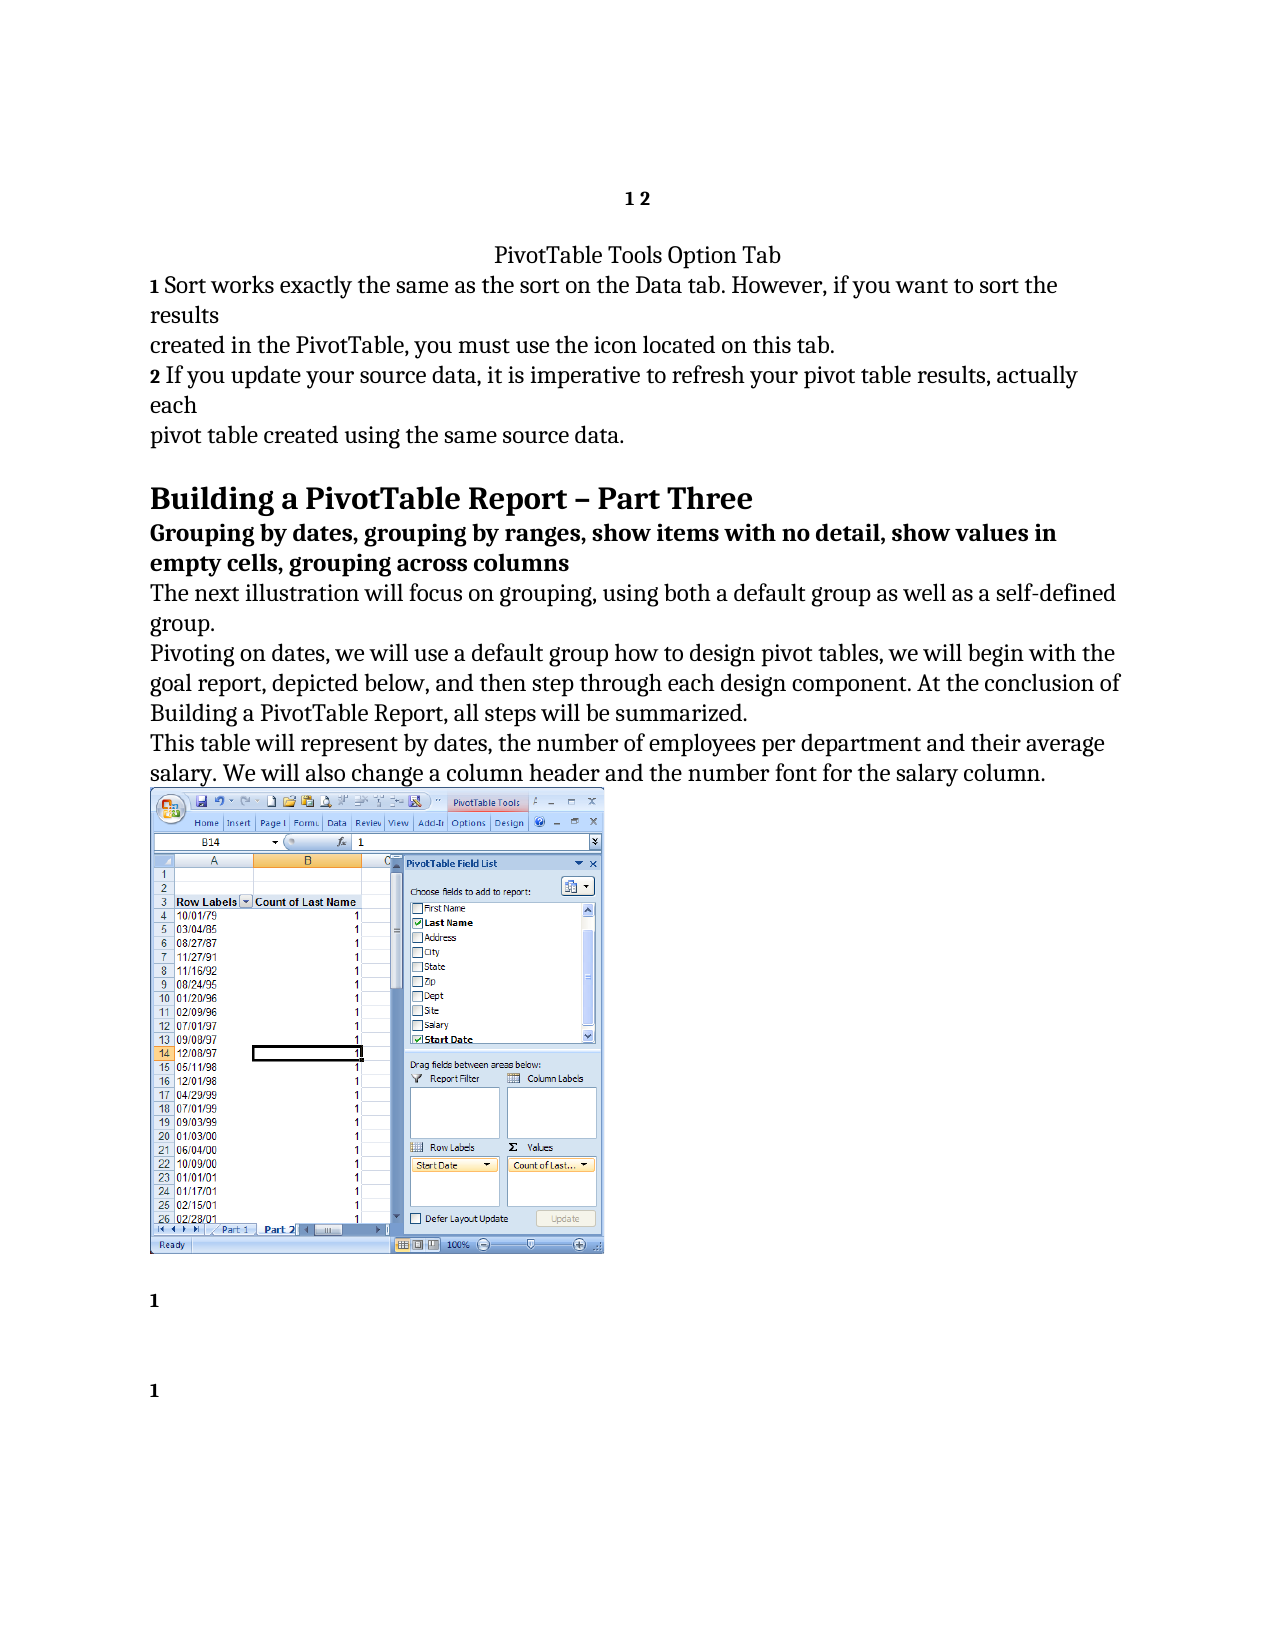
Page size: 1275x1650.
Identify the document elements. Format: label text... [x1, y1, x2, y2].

text 1 [150, 1373, 1125, 1403]
text The next illustration will focus on grouping, using both a default group as well as a self-defined group. [150, 577, 1125, 637]
text Pivoting on dates, we will use a default group how to design pivot tables, we will begin with the goal report, depicted below, and then step through each design component. At the conclusion of Building a PivotTable Report, all steps will be summarized. [150, 637, 1125, 727]
text PivotTable Tools Option Tab [150, 240, 1125, 270]
text 1 2 [150, 180, 1125, 210]
text pivot table created using the same source data. [150, 420, 1125, 450]
text 1 [150, 1283, 1125, 1313]
text 2 If you update your source data, it is imperative to refresh your pivot table results, actually each [150, 360, 1125, 420]
picture [150, 787, 605, 1254]
text Grouping by dates, grouping by ranges, show items with no detail, show values in empty cells, grouping across columns [150, 517, 1125, 577]
text 1 Sort works exactly the same as the sort on the Data tab. However, if you want to sort the results [150, 270, 1125, 330]
text This table will represent by dates, the number of employees per department and their average salary. We will also change a column header and the number font for the salary column. [150, 727, 1125, 787]
text created in the PivotTable, you must use the icon located on this tab. [150, 330, 1125, 360]
text Building a PivotTable Report – Part Three [150, 480, 1125, 517]
